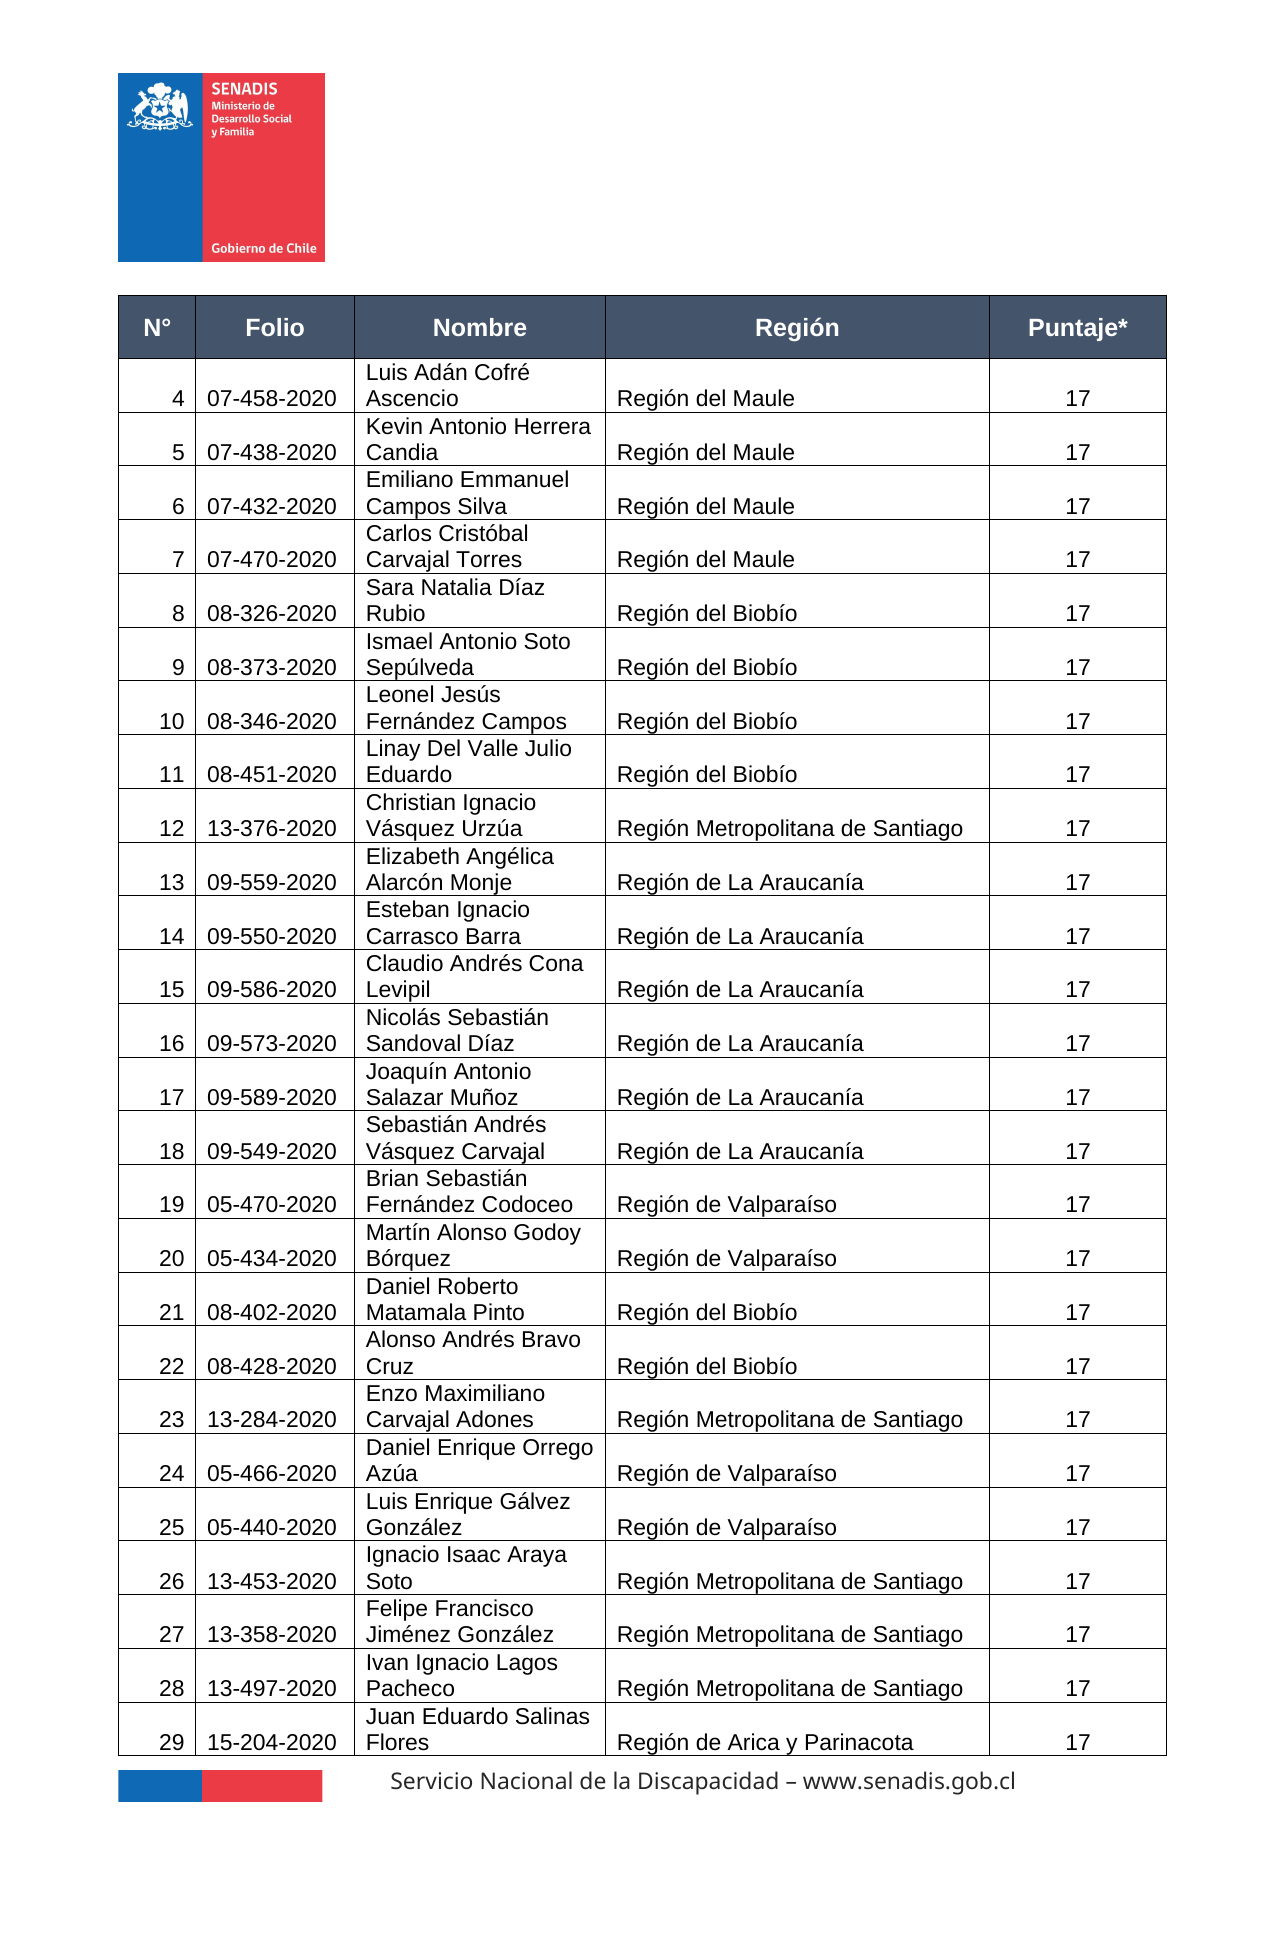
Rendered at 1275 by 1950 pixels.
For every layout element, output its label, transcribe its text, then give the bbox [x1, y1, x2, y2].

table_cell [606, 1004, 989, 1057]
table_cell 8 [119, 574, 195, 627]
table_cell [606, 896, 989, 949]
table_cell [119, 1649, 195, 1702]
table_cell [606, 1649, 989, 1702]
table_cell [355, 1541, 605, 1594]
table_cell 17 [990, 466, 1166, 519]
table_cell 17 [990, 843, 1166, 895]
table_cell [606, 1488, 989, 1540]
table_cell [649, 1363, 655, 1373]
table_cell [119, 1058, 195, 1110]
table_cell 17 [990, 789, 1166, 842]
table_header Puntaje* [990, 296, 1166, 358]
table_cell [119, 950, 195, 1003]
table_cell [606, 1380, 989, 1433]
table_cell Sara Natalia Díaz Rubio [355, 574, 605, 627]
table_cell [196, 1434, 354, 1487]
table_header Folio [196, 296, 354, 358]
table_cell 08-346-2020 [196, 681, 354, 734]
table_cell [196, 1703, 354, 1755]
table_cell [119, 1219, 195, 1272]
table_cell Carlos Cristóbal Carvajal Torres [355, 520, 605, 573]
table_cell 09-550-2020 [196, 896, 354, 949]
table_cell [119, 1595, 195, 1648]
table_cell Kevin Antonio Herrera Candia [355, 413, 605, 465]
table_cell 17 [990, 628, 1166, 680]
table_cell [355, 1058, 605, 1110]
picture [118, 1770, 323, 1802]
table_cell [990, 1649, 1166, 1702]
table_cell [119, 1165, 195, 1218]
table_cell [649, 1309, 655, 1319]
table_cell Región Metropolitana de Santiago [606, 789, 989, 842]
table_cell Región del Biobío [606, 574, 989, 627]
table_cell 13-376-2020 [196, 789, 354, 842]
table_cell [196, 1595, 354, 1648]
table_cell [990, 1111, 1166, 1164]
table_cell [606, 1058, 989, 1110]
table_cell Región de La Araucanía [606, 843, 989, 895]
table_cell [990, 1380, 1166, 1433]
picture [118, 73, 325, 262]
table_cell 17 [990, 681, 1166, 734]
table_cell 07-458-2020 [196, 359, 354, 412]
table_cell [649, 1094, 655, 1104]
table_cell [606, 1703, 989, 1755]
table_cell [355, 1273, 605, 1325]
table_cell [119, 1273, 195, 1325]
table_cell 7 [119, 520, 195, 573]
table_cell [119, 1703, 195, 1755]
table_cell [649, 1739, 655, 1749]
table_cell 17 [990, 735, 1166, 788]
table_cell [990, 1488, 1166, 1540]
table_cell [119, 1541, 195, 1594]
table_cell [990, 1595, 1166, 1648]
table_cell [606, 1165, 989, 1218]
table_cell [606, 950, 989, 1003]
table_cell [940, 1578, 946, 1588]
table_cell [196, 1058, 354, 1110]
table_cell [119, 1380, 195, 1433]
table_cell Ismael Antonio Soto Sepúlveda [355, 628, 605, 680]
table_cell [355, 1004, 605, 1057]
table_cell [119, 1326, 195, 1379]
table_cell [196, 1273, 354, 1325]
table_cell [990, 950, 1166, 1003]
table_cell 13 [119, 843, 195, 895]
table_cell 4 [119, 359, 195, 412]
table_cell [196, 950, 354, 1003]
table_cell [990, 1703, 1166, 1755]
table_cell 17 [990, 413, 1166, 465]
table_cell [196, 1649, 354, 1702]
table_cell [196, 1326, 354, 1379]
table_cell Linay Del Valle Julio Eduardo [355, 735, 605, 788]
table_header Nombre [355, 296, 605, 358]
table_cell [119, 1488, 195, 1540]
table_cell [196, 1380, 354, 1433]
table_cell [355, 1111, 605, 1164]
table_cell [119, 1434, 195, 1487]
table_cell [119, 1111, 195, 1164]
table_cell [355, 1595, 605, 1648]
table_cell 17 [990, 520, 1166, 573]
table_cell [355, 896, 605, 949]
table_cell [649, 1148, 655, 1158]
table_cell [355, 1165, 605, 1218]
table_cell 07-438-2020 [196, 413, 354, 465]
table_cell Christian Ignacio Vásquez Urzúa [355, 789, 605, 842]
table_cell 5 [119, 413, 195, 465]
table_cell Región del Maule [606, 466, 989, 519]
table_cell Región del Maule [606, 359, 989, 412]
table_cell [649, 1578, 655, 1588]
table_cell Región del Biobío [606, 628, 989, 680]
table_cell Región del Biobío [606, 681, 989, 734]
table_cell 12 [119, 789, 195, 842]
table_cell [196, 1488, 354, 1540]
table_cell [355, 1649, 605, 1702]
table_header Región [606, 296, 989, 358]
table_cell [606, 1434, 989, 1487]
table_cell Región del Biobío [606, 735, 989, 788]
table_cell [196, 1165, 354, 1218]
table_cell Elizabeth Angélica Alarcón Monje [355, 843, 605, 895]
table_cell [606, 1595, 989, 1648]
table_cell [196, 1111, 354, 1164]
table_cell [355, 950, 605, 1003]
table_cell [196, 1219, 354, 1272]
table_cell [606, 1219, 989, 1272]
table_cell 11 [119, 735, 195, 788]
table_cell Región del Maule [606, 520, 989, 573]
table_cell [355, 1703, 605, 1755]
table_cell 14 [119, 896, 195, 949]
table_cell Emiliano Emmanuel Campos Silva [355, 466, 605, 519]
table_cell 08-451-2020 [196, 735, 354, 788]
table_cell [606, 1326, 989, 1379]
table_cell Leonel Jesús Fernández Campos [355, 681, 605, 734]
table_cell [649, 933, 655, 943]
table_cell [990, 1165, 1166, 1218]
table_cell 07-432-2020 [196, 466, 354, 519]
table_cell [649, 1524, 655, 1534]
table_cell 10 [119, 681, 195, 734]
table_cell 9 [119, 628, 195, 680]
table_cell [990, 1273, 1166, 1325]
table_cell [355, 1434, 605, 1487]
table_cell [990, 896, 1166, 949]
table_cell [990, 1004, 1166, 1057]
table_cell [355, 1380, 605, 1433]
table_cell 09-559-2020 [196, 843, 354, 895]
table_cell Región del Maule [606, 413, 989, 465]
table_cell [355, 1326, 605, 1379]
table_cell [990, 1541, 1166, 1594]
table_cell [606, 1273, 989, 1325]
table_cell 08-373-2020 [196, 628, 354, 680]
table_cell 08-326-2020 [196, 574, 354, 627]
table_header N° [119, 296, 195, 358]
table_cell Luis Adán Cofré Ascencio [355, 359, 605, 412]
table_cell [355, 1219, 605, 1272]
table_cell 17 [990, 574, 1166, 627]
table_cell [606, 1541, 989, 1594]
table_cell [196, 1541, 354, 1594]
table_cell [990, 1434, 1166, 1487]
table_cell 6 [119, 466, 195, 519]
table_cell 17 [990, 359, 1166, 412]
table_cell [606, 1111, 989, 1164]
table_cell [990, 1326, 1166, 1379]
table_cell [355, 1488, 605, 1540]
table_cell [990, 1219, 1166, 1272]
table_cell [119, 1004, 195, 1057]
table_cell 07-470-2020 [196, 520, 354, 573]
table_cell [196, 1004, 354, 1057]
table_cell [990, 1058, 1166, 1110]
